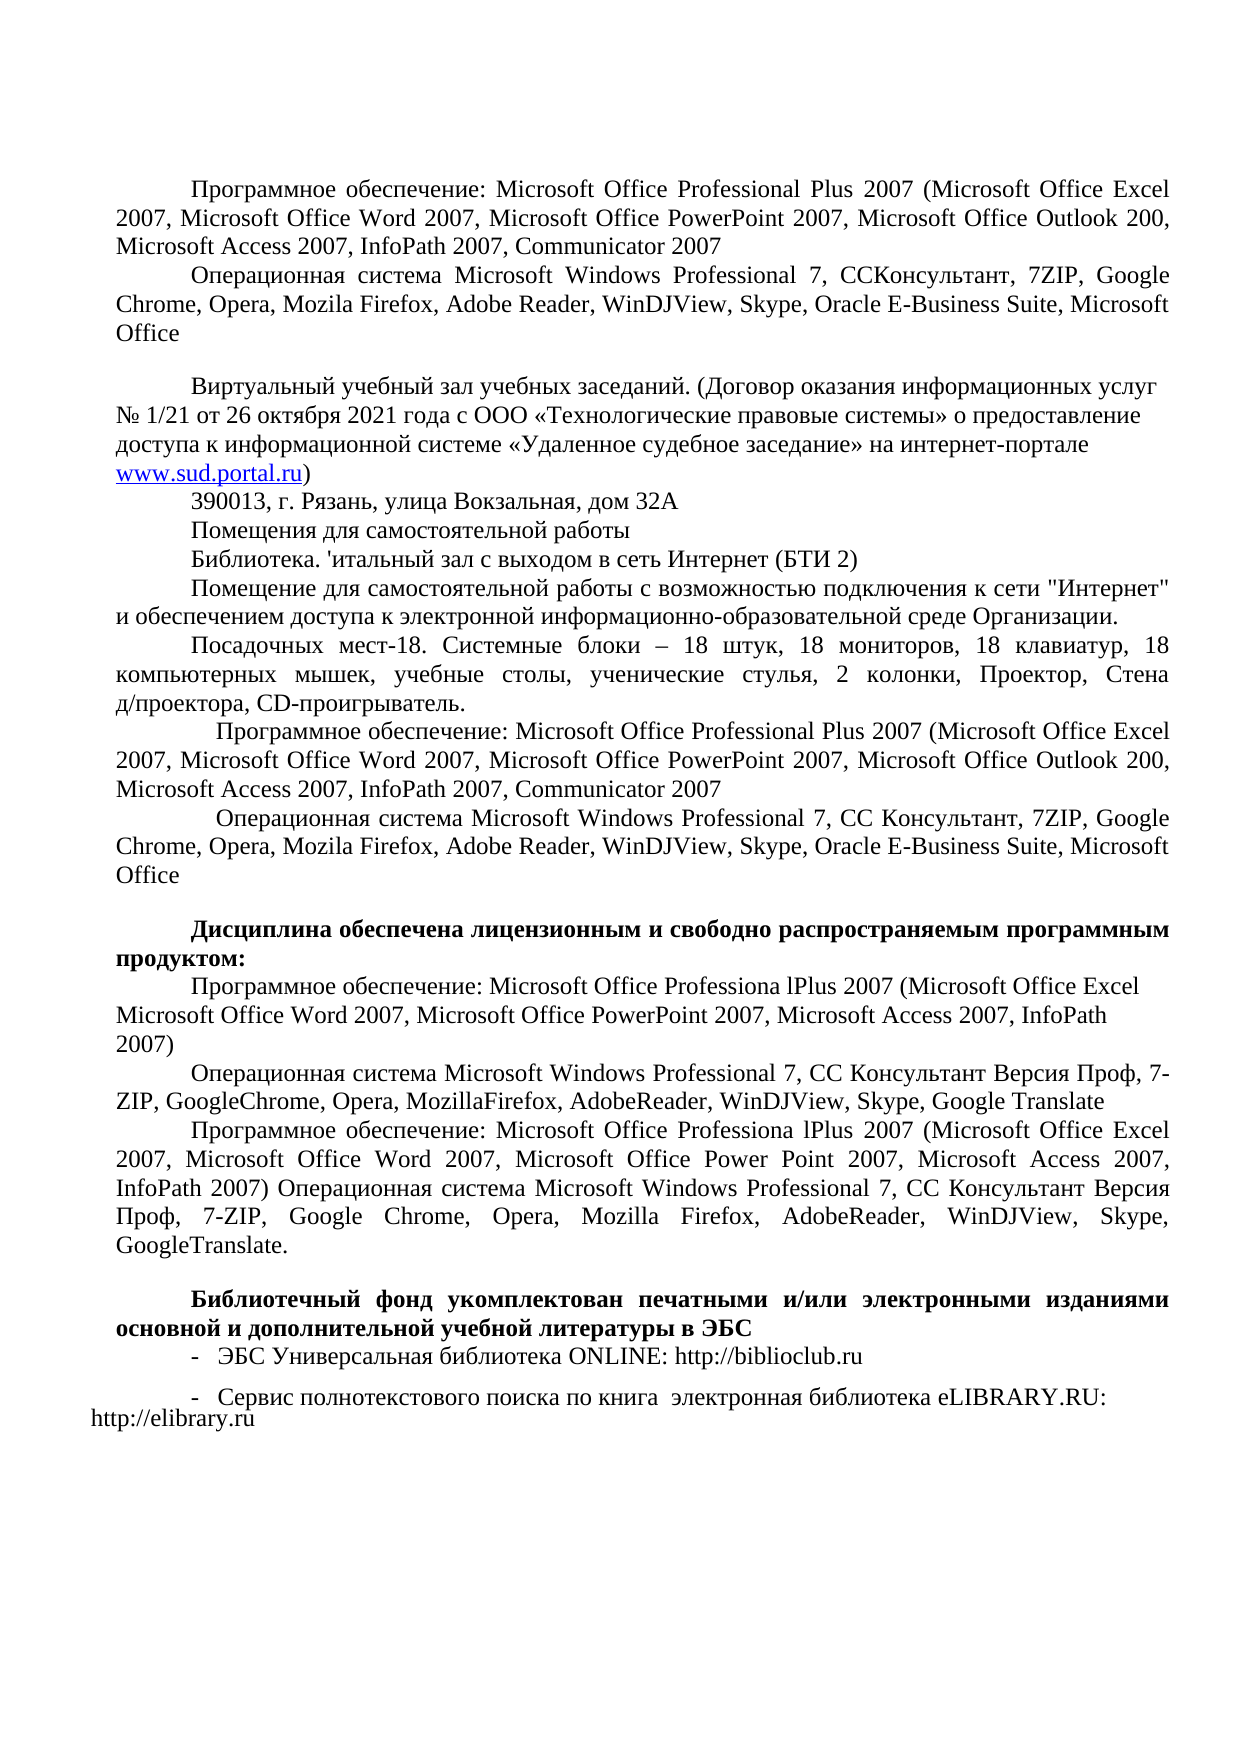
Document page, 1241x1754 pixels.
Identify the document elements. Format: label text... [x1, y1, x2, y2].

text Программное обеспечение: Microsoft Office Professional Plus 2007 (Microsoft Office Excel 2007, Microsoft Office Word 2007, Microsoft Office PowerPoint 2007, Microsoft Office Outlook 200, Microsoft Access 2007, InfoPath 2007, Communicator 2007 [116, 716, 1170, 803]
text Дисциплина обеспечена лицензионным и свободно распространяемым программным продуктом: [116, 914, 1170, 971]
text Программное обеспечение: Microsoft Office Professiona lPlus 2007 (Microsoft Office Excel Microsoft Office Word 2007, Microsoft Office PowerPoint 2007, Microsoft Access 2007, InfoPath 2007) [116, 971, 1170, 1058]
text Библиотечный фонд укомплектован печатными и/или электронными изданиями основной и дополнительной учебной литературы в ЭБС [116, 1284, 1170, 1341]
list ЭБС Универсальная библиотека ONLINE: http://biblioclub.ru [91, 1341, 1170, 1370]
text Посадочных мест-18. Системные блоки – 18 штук, 18 мониторов, 18 клавиатур, 18 компьютерных мышек, учебные столы, ученические стулья, 2 колонки, Проектор, Стена д/проектора, CD-проигрыватель. [116, 630, 1170, 716]
text Операционная система Microsoft Windows Professional 7, СС Консультант, 7ZIP, Google Chrome, Opera, Mozila Firefox, Adobe Reader, WinDJView, Skype, Oracle E-Business Suite, Microsoft Office [116, 803, 1170, 889]
text Виртуальный учебный зал учебных заседаний. (Договор оказания информационных услуг № 1/21 от 26 октября 2021 года с ООО «Технологические правовые системы» о предоставление доступа к информационной системе «Удаленное судебное заседание» на интернет-портале www.sud.portal.ru) [116, 371, 1170, 486]
text Операционная система Microsoft Windows Professional 7, СС Консультант Версия Проф, 7-ZIP, GoogleChrome, Opera, MozillaFirefox, AdobeReader, WinDJView, Skype, Google Translate [116, 1058, 1170, 1115]
text Операционная система Microsoft Windows Professional 7, ССКонсультант, 7ZIP, Google Chrome, Opera, Mozila Firefox, Adobe Reader, WinDJView, Skype, Oracle E-Business Suite, Microsoft Office [116, 260, 1170, 346]
list Сервис полнотекстового поиска по книга электронная библиотека eLIBRARY.RU: http://elibrary.ru [91, 1388, 1170, 1431]
text Программное обеспечение: Microsoft Office Professional Plus 2007 (Microsoft Office Excel 2007, Microsoft Office Word 2007, Microsoft Office PowerPoint 2007, Microsoft Office Outlook 200, Microsoft Access 2007, InfoPath 2007, Communicator 2007 [116, 174, 1170, 260]
text Помещение для самостоятельной работы с возможностью подключения к сети "Интернет" и обеспечением доступа к электронной информационно-образовательной среде Организации. [116, 573, 1170, 630]
text Библиотека. 'итальный зал с выходом в сеть Интернет (БТИ 2) [91, 544, 1170, 573]
text 390013, г. Рязань, улица Вокзальная, дом 32А [91, 486, 1170, 515]
text Программное обеспечение: Microsoft Office Professiona lPlus 2007 (Microsoft Office Excel 2007, Microsoft Office Word 2007, Microsoft Office Power Point 2007, Microsoft Access 2007, InfoPath 2007) Операционная система Microsoft Windows Professional 7, СС Консультант Версия Проф, 7-ZIP, Google Chrome, Opera, Mozilla Firefox, AdobeReader, WinDJView, Skype, GoogleTranslate. [116, 1115, 1170, 1259]
text Помещения для самостоятельной работы [91, 515, 1170, 544]
